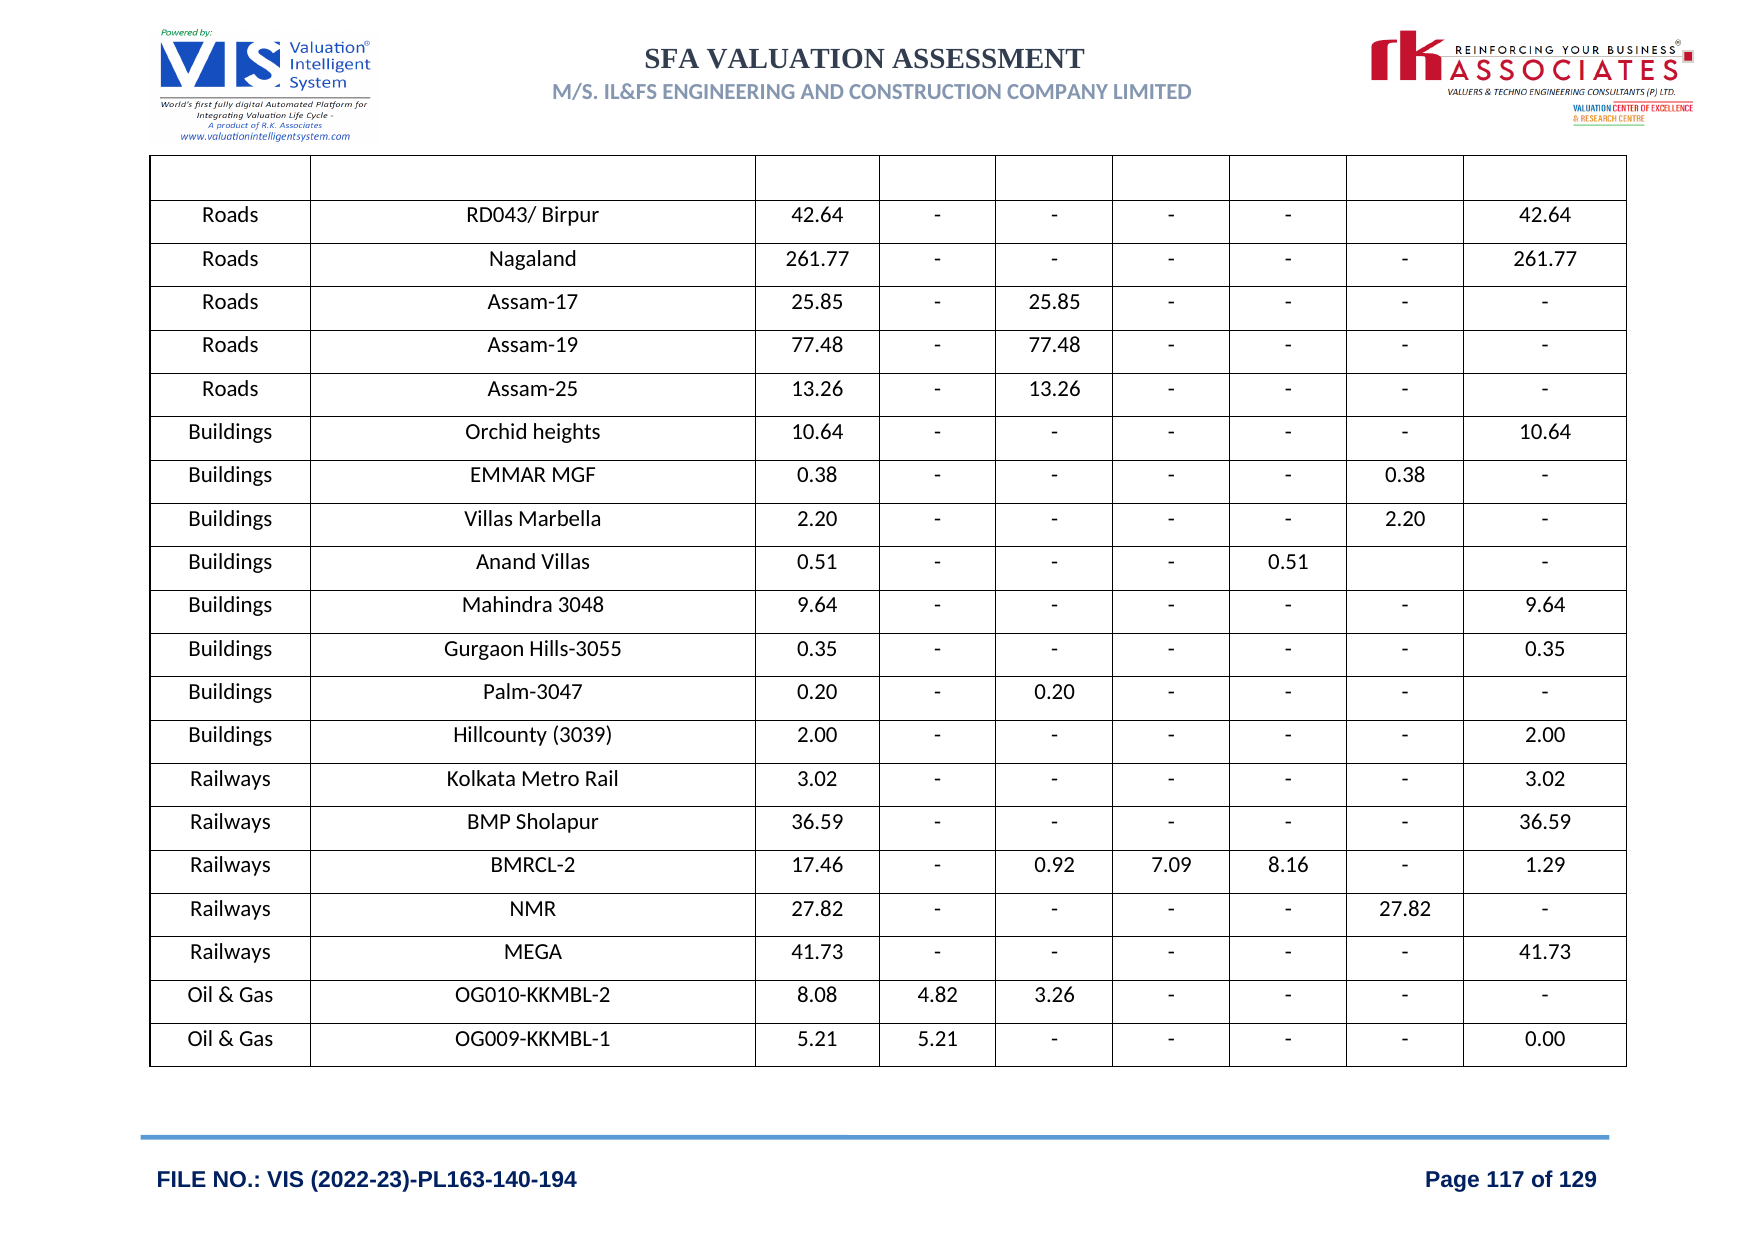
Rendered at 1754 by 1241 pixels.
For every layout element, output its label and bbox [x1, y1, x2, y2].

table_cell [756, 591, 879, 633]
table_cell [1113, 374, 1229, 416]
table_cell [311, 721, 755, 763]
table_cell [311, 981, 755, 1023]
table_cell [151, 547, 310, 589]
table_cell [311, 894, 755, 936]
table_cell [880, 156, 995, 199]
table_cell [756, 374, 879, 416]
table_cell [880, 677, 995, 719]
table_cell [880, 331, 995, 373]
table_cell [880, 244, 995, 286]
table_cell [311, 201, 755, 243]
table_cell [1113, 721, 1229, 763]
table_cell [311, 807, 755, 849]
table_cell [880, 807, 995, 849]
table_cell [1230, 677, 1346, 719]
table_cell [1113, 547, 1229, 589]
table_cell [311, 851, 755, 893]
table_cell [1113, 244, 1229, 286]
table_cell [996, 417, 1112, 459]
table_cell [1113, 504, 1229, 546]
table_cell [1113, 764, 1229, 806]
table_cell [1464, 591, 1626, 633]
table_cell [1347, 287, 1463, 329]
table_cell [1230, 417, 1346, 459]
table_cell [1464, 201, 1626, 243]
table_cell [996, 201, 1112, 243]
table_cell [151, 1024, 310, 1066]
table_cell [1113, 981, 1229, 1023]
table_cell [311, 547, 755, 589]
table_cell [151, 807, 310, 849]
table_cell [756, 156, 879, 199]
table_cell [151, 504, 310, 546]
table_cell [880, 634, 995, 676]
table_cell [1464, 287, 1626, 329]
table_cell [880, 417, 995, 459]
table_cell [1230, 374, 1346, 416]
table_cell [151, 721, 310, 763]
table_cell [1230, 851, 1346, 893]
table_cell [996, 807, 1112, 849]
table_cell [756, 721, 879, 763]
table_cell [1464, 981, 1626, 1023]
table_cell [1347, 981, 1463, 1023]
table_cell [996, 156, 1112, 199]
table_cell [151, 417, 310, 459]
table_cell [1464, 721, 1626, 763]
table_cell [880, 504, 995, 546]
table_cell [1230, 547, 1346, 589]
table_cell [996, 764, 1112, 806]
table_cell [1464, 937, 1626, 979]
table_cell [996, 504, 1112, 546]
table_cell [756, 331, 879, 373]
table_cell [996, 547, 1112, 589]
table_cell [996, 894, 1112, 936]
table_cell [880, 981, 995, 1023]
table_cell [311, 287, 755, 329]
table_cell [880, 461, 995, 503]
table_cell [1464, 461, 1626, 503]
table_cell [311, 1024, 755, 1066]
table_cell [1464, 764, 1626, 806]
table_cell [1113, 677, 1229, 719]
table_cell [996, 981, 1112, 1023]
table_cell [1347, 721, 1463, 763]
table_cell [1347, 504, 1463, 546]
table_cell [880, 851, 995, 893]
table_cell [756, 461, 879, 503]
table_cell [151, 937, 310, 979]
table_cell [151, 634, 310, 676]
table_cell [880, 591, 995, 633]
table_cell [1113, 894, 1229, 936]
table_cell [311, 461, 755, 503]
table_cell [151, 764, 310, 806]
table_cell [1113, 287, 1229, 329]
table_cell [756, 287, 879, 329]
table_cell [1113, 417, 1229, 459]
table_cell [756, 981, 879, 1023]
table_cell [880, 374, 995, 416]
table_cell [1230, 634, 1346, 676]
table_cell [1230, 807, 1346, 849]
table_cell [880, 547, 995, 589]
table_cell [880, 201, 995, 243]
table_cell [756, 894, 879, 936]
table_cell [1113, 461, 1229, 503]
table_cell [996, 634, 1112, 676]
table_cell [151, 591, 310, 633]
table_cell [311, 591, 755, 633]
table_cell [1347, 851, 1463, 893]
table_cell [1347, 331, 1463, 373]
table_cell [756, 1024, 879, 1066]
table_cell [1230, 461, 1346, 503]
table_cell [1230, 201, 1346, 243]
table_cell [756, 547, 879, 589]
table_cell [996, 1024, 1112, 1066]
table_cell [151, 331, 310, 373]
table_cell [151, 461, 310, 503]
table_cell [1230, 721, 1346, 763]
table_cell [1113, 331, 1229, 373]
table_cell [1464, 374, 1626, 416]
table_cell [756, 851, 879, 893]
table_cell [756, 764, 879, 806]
picture [150, 28, 379, 144]
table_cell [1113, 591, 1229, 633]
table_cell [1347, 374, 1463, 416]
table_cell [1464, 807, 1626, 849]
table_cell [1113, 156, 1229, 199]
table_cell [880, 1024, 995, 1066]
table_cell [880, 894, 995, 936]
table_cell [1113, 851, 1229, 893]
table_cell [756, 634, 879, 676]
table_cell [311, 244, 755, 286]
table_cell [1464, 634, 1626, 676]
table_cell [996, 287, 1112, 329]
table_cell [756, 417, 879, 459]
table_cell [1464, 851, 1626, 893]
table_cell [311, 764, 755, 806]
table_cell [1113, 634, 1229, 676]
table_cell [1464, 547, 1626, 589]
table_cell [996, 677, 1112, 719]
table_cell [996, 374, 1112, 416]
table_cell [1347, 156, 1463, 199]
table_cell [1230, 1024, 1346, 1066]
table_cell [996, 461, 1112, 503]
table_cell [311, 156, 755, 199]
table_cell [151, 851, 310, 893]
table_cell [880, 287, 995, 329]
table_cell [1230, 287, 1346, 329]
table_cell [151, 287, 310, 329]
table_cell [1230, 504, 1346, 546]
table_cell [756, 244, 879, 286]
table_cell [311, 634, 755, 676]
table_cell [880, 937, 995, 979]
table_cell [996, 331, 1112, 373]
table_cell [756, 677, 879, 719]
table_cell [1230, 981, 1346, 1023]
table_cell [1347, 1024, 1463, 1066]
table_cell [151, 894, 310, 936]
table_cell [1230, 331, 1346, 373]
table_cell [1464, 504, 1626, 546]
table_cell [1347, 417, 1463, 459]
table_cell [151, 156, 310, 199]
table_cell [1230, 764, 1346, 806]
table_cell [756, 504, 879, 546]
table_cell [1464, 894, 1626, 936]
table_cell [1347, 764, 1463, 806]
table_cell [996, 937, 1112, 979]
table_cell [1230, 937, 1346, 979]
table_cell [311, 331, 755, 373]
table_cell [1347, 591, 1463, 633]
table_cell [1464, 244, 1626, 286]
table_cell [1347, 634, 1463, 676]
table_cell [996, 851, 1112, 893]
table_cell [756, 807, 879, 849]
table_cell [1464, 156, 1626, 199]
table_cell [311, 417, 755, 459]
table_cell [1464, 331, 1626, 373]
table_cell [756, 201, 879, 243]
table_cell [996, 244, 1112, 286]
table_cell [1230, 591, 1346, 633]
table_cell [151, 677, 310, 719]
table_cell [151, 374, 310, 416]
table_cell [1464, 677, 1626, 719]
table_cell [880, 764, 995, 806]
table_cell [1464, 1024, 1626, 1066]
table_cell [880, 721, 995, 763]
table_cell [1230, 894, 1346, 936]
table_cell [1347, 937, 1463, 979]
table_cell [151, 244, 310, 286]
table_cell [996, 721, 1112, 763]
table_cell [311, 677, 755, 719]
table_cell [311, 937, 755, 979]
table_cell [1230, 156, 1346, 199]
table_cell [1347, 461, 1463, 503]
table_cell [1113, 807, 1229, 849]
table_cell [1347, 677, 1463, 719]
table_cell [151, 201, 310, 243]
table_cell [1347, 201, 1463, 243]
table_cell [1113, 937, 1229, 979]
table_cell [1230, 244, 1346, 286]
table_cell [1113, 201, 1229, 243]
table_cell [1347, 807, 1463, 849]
picture [1365, 22, 1697, 129]
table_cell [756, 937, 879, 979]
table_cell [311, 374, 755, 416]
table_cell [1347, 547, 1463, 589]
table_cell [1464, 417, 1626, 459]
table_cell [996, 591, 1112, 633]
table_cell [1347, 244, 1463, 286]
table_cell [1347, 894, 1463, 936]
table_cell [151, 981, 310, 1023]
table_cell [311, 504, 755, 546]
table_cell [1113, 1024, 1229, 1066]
